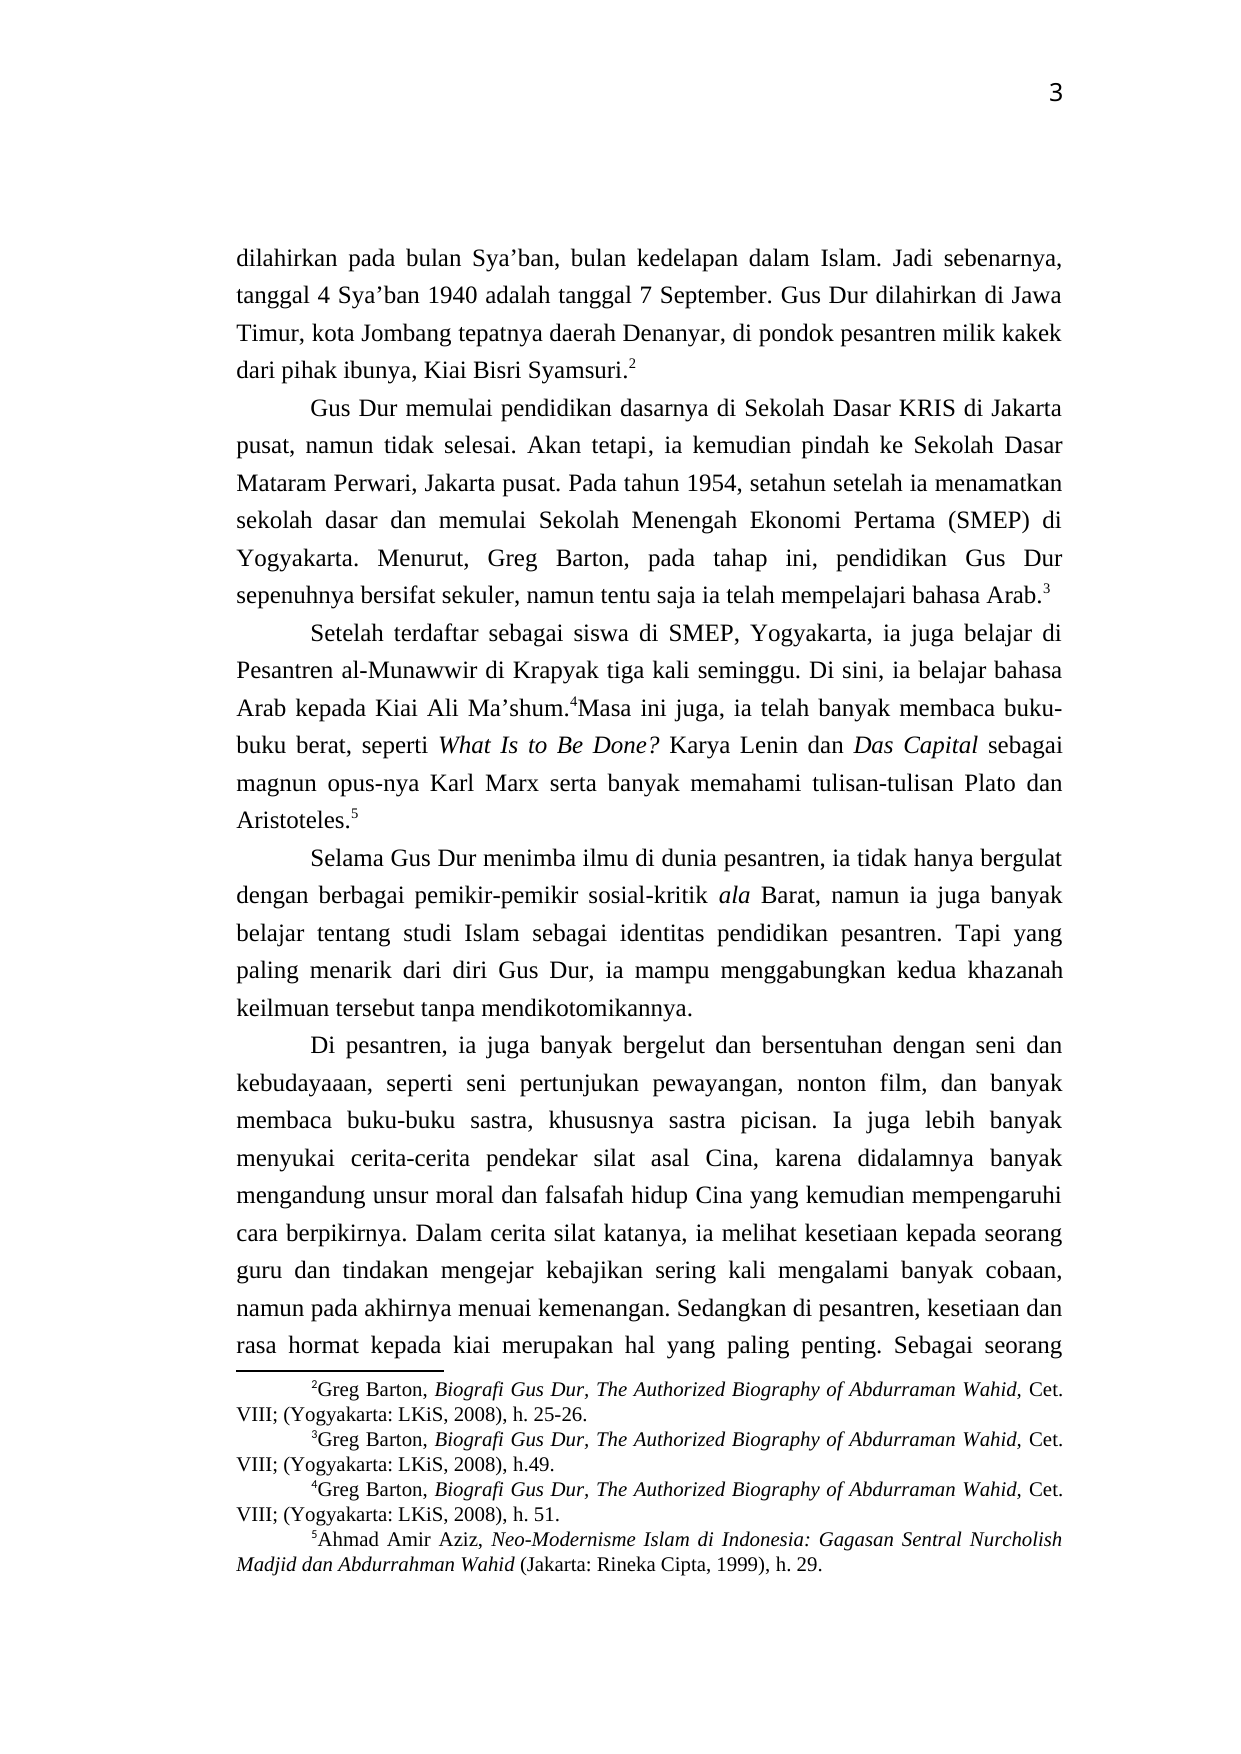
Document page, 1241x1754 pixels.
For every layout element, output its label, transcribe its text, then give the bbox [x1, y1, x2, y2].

list Setelah terdaftar sebagai siswa di SMEP, Yogyakarta, ia juga belajar di Pesantren al-Munawwir di Krapyak tiga kali seminggu. Di sini, ia belajar bahasa Arab kepada Kiai Ali Ma’shum.Masa ini juga, ia telah banyak membaca buku-buku berat, seperti What Is to Be Done? Karya Lenin dan Das Capital sebagai magnun opus-nya Karl Marx serta banyak memahami tulisan-tulisan Plato dan Aristoteles. [236, 611, 1063, 836]
list Gus Dur memulai pendidikan dasarnya di Sekolah Dasar KRIS di Jakarta pusat, namun tidak selesai. Akan tetapi, ia kemudian pindah ke Sekolah Dasar Mataram Perwari, Jakarta pusat. Pada tahun 1954, setahun setelah ia menamatkan sekolah dasar dan memulai Sekolah Menengah Ekonomi Pertama (SMEP) di Yogyakarta. Menurut, Greg Barton, pada tahap ini, pendidikan Gus Dur sepenuhnya bersifat sekuler, namun tentu saja ia telah mempelajari bahasa Arab. [236, 386, 1063, 611]
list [236, 1024, 1063, 1361]
list Selama Gus Dur menimba ilmu di dunia pesantren, ia tidak hanya bergulat dengan berbagai pemikir-pemikir sosial-kritik ala Barat, namun ia juga banyak belajar tentang studi Islam sebagai identitas pendidikan pesantren. Tapi yang paling menarik dari diri Gus Dur, ia mampu menggabungkan kedua khazanah keilmuan tersebut tanpa mendikotomikannya. [236, 836, 1063, 1024]
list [236, 236, 1063, 386]
